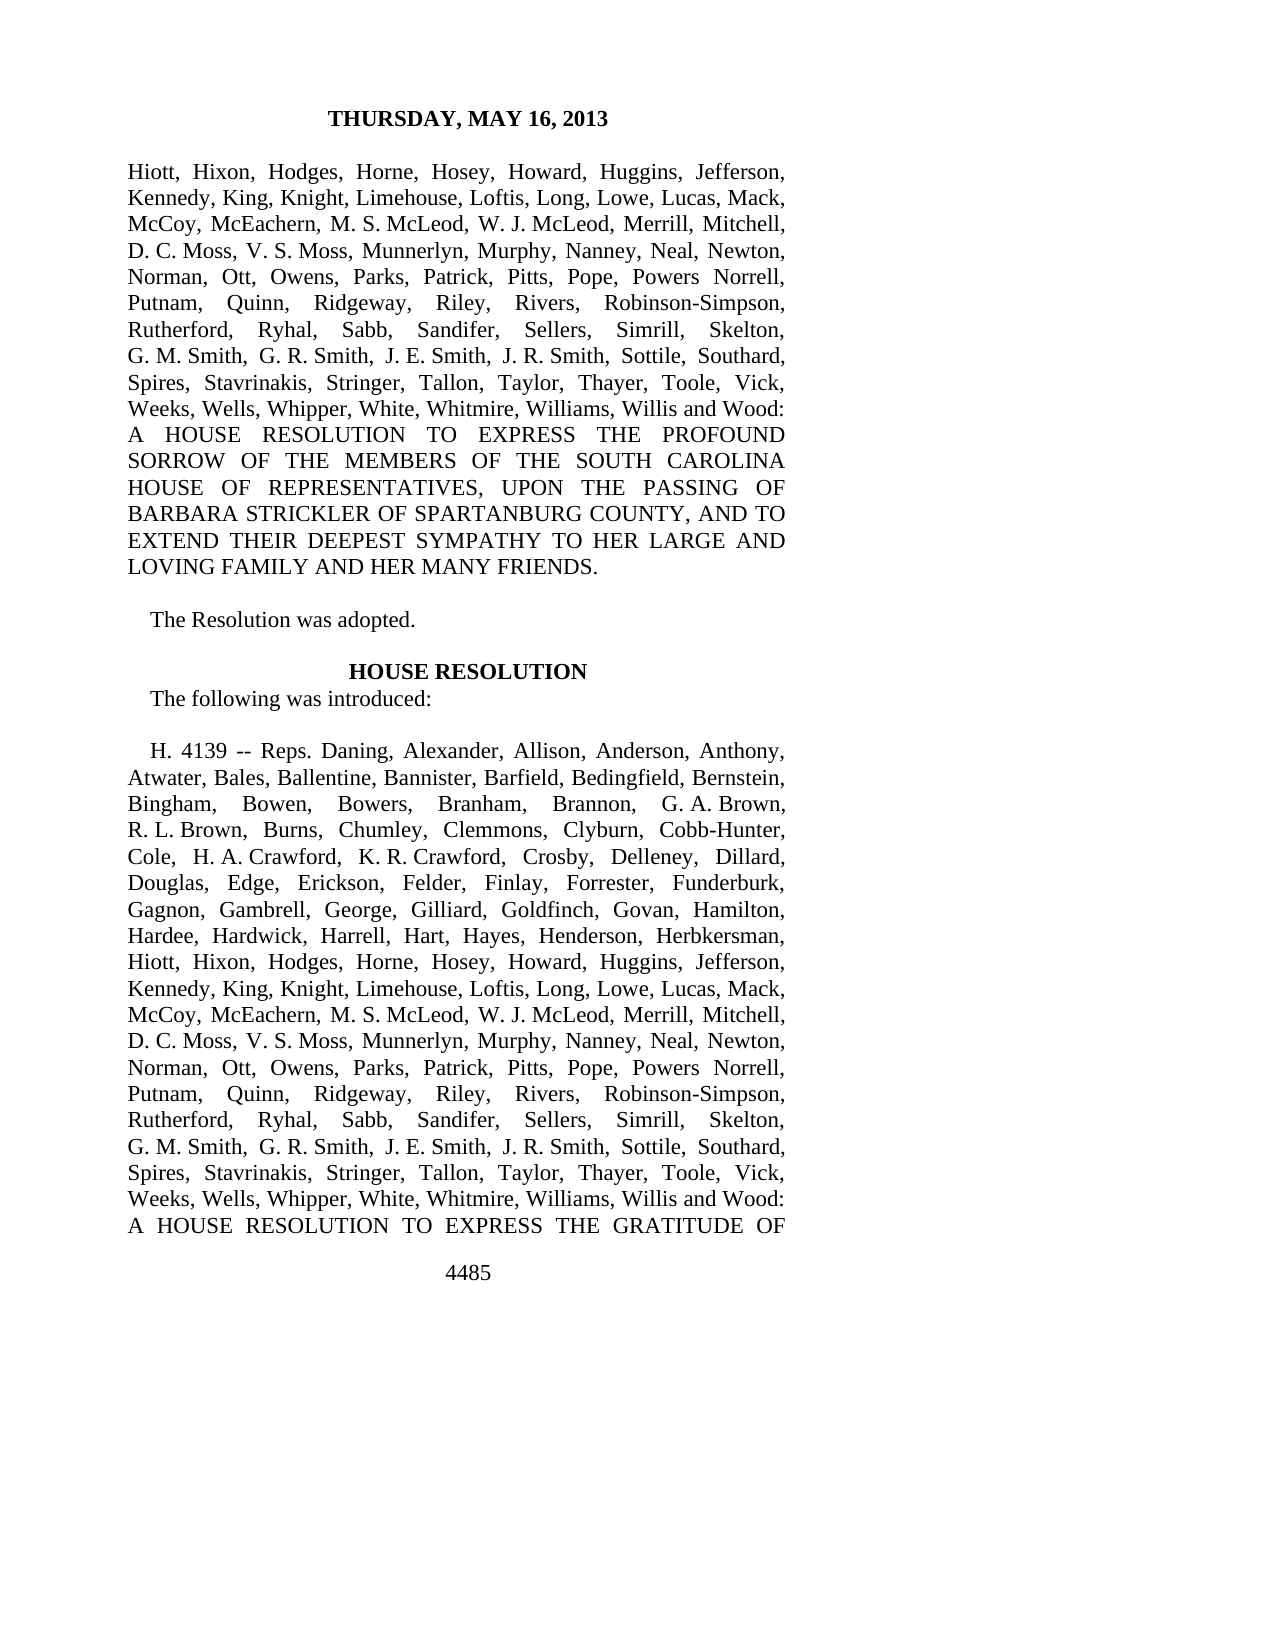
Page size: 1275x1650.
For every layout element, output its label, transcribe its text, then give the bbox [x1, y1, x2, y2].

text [127, 737, 786, 1238]
text The following was introduced: [127, 685, 786, 711]
text HOUSE RESOLUTION [127, 658, 786, 685]
text The Resolution was adopted. [127, 606, 786, 632]
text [127, 158, 786, 579]
